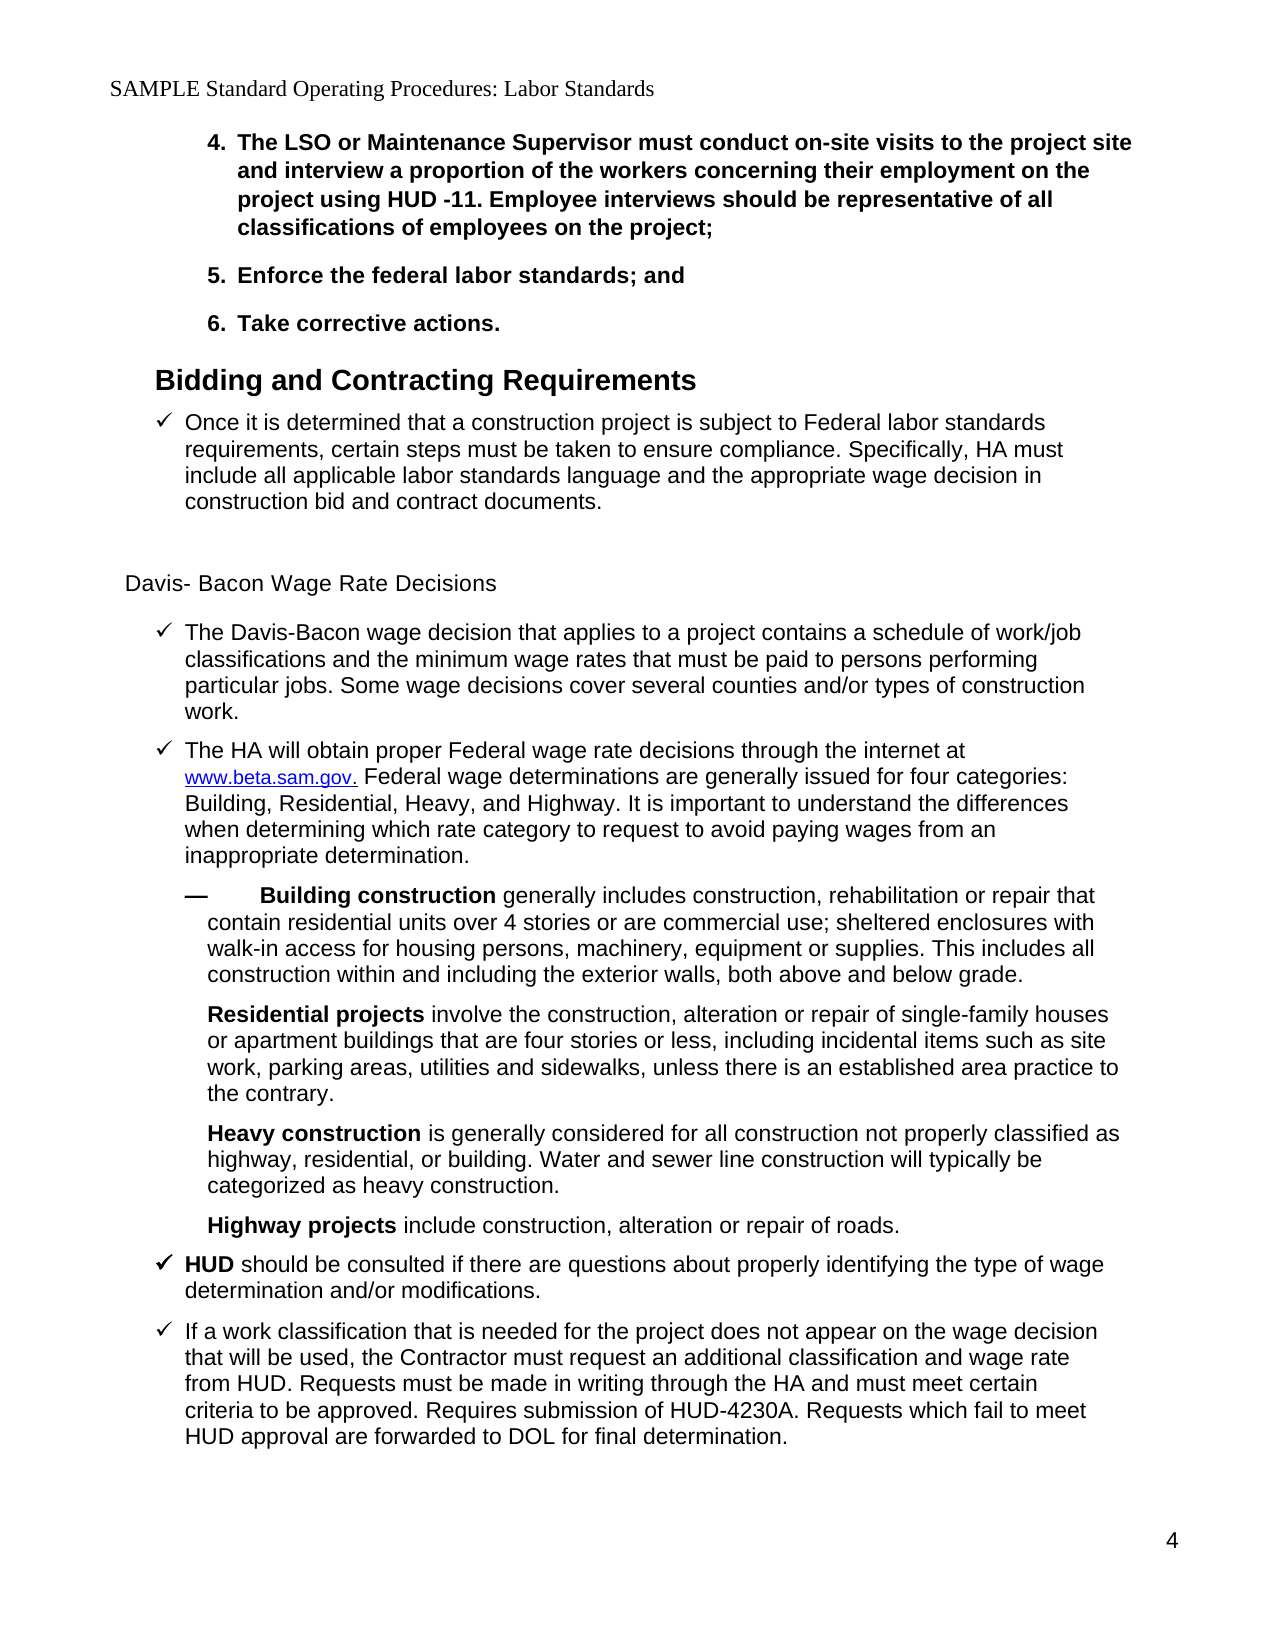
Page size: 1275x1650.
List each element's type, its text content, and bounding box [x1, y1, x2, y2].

list HUD should be consulted if there are questions about properly identifying the type of wage determination and/or modifications. [154, 1251, 1106, 1304]
list The HA will obtain proper Federal wage rate decisions through the internet at www.beta.sam.gov. Federal wage determinations are generally issued for four categories: Building, Residential, Heavy, and Highway. It is important to understand the differences when determining which rate category to request to avoid paying wages from an inappropriate determination. [154, 737, 1098, 869]
list The LSO or Maintenance Supervisor must conduct on-site visits to the project site and interview a proportion of the workers concerning their employment on the project using HUD -11. Employee interviews should be representative of all classifications of employees on the project; [207, 128, 1151, 241]
list Once it is determined that a construction project is subject to Federal labor standards requirements, certain steps must be taken to ensure compliance. Specifically, HA must include all applicable labor standards language and the appropriate wage decision in construction bid and contract documents. [154, 410, 1098, 515]
text Davis- Bacon Wage Rate Decisions [124, 571, 1166, 597]
text Bidding and Contracting Requirements [154, 364, 1166, 397]
text Highway projects include construction, alteration or repair of roads. [207, 1212, 1166, 1238]
text highway, residential, or building. Water and sewer line construction will typically be categorized as heavy construction. [207, 1146, 1053, 1199]
list Take corrective actions. [207, 310, 1166, 336]
text Residential projects involve the construction, alteration or repair of single-family houses or apartment buildings that are four stories or less, including incidental items such as site work, parking areas, utilities and sidewalks, unless there is an established area practice to the contrary. [207, 1001, 1128, 1107]
list Building construction generally includes construction, rehabilitation or repair that contain residential units over 4 stories or are commercial use; sheltered enclosures with walk-in access for housing persons, machinery, equipment or supplies. This includes all construction within and including the exterior walls, both above and below grade. [184, 883, 1106, 988]
list The Davis-Bacon wage decision that applies to a project contains a schedule of work/job classifications and the minimum wage rates that must be paid to persons performing particular jobs. Some wage decisions cover several counties and/or types of construction work. [154, 620, 1091, 725]
text Heavy construction is generally considered for all construction not properly classified as [207, 1120, 1166, 1146]
list Enforce the federal labor standards; and [207, 262, 1166, 288]
list If a work classification that is needed for the project does not appear on the wage decision that will be used, the Contractor must request an additional classification and wage rate from HUD. Requests must be made in writing through the HA and must meet certain criteria to be approved. Requires submission of HUD-4230A. Requests which fail to meet HUD approval are forwarded to DOL for final determination. [154, 1318, 1106, 1450]
